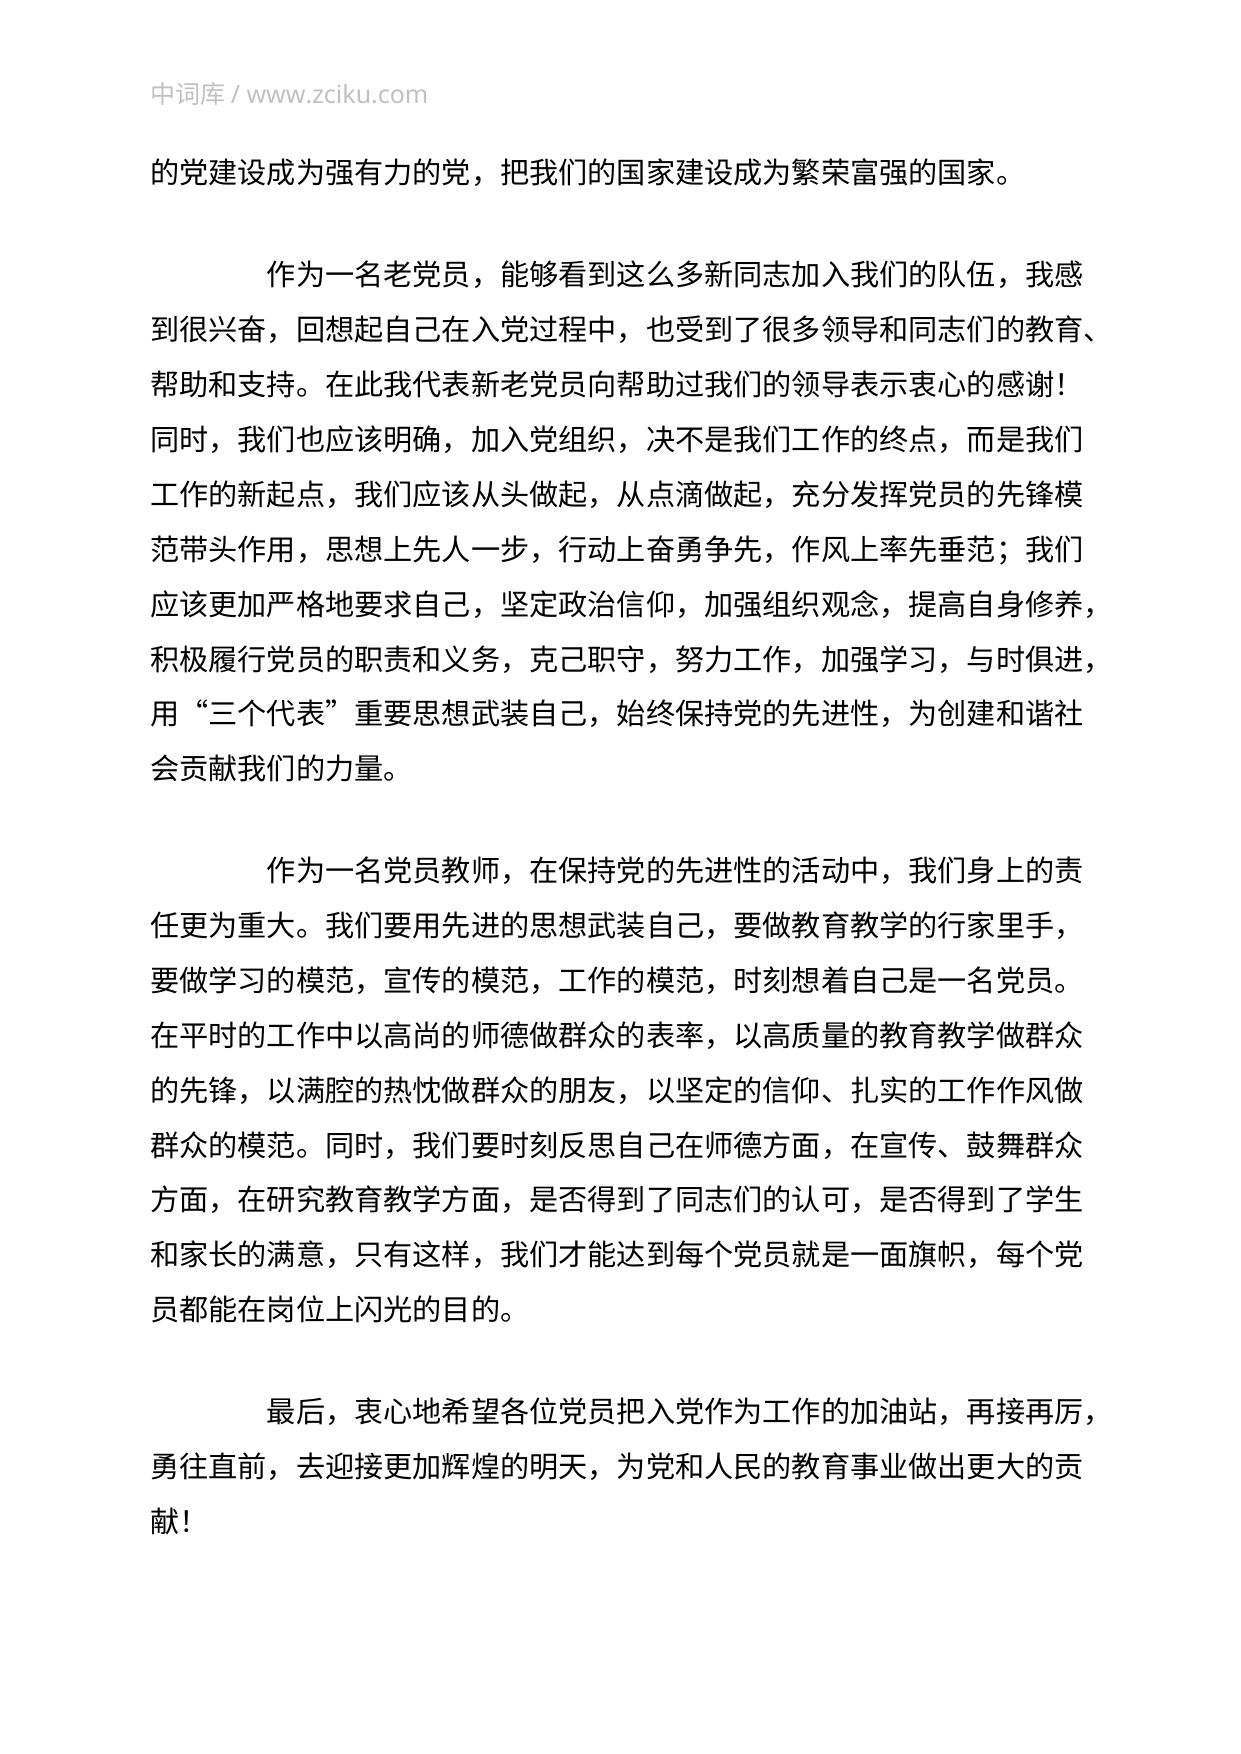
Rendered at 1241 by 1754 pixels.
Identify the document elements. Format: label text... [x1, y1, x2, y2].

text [150, 150, 1090, 192]
text 作为一名老党员，能够看到这么多新同志加入我们的队伍，我感到很兴奋，回想起自己在入党过程中，也受到了很多领导和同志们的教育、帮助和支持。在此我代表新老党员向帮助过我们的领导表示衷心的感谢！同时，我们也应该明确，加入党组织，决不是我们工作的终点，而是我们工作的新起点，我们应该从头做起，从点滴做起，充分发挥党员的先锋模范带头作用，思想上先人一步，行动上奋勇争先，作风上率先垂范；我们应该更加严格地要求自己，坚定政治信仰，加强组织观念，提高自身修养，积极履行党员的职责和义务，克己职守，努力工作，加强学习，与时俱进，用“三个代表”重要思想武装自己，始终保持党的先进性，为创建和谐社会贡献我们的力量。 [150, 252, 1090, 788]
text 作为一名党员教师，在保持党的先进性的活动中，我们身上的责任更为重大。我们要用先进的思想武装自己，要做教育教学的行家里手，要做学习的模范，宣传的模范，工作的模范，时刻想着自己是一名党员。在平时的工作中以高尚的师德做群众的表率，以高质量的教育教学做群众的先锋，以满腔的热忱做群众的朋友，以坚定的信仰、扎实的工作作风做群众的模范。同时，我们要时刻反思自己在师德方面，在宣传、鼓舞群众方面，在研究教育教学方面，是否得到了同志们的认可，是否得到了学生和家长的满意，只有这样，我们才能达到每个党员就是一面旗帜，每个党员都能在岗位上闪光的目的。 [150, 848, 1090, 1329]
text 最后，衷心地希望各位党员把入党作为工作的加油站，再接再厉，勇往直前，去迎接更加辉煌的明天，为党和人民的教育事业做出更大的贡献！ [150, 1388, 1090, 1541]
